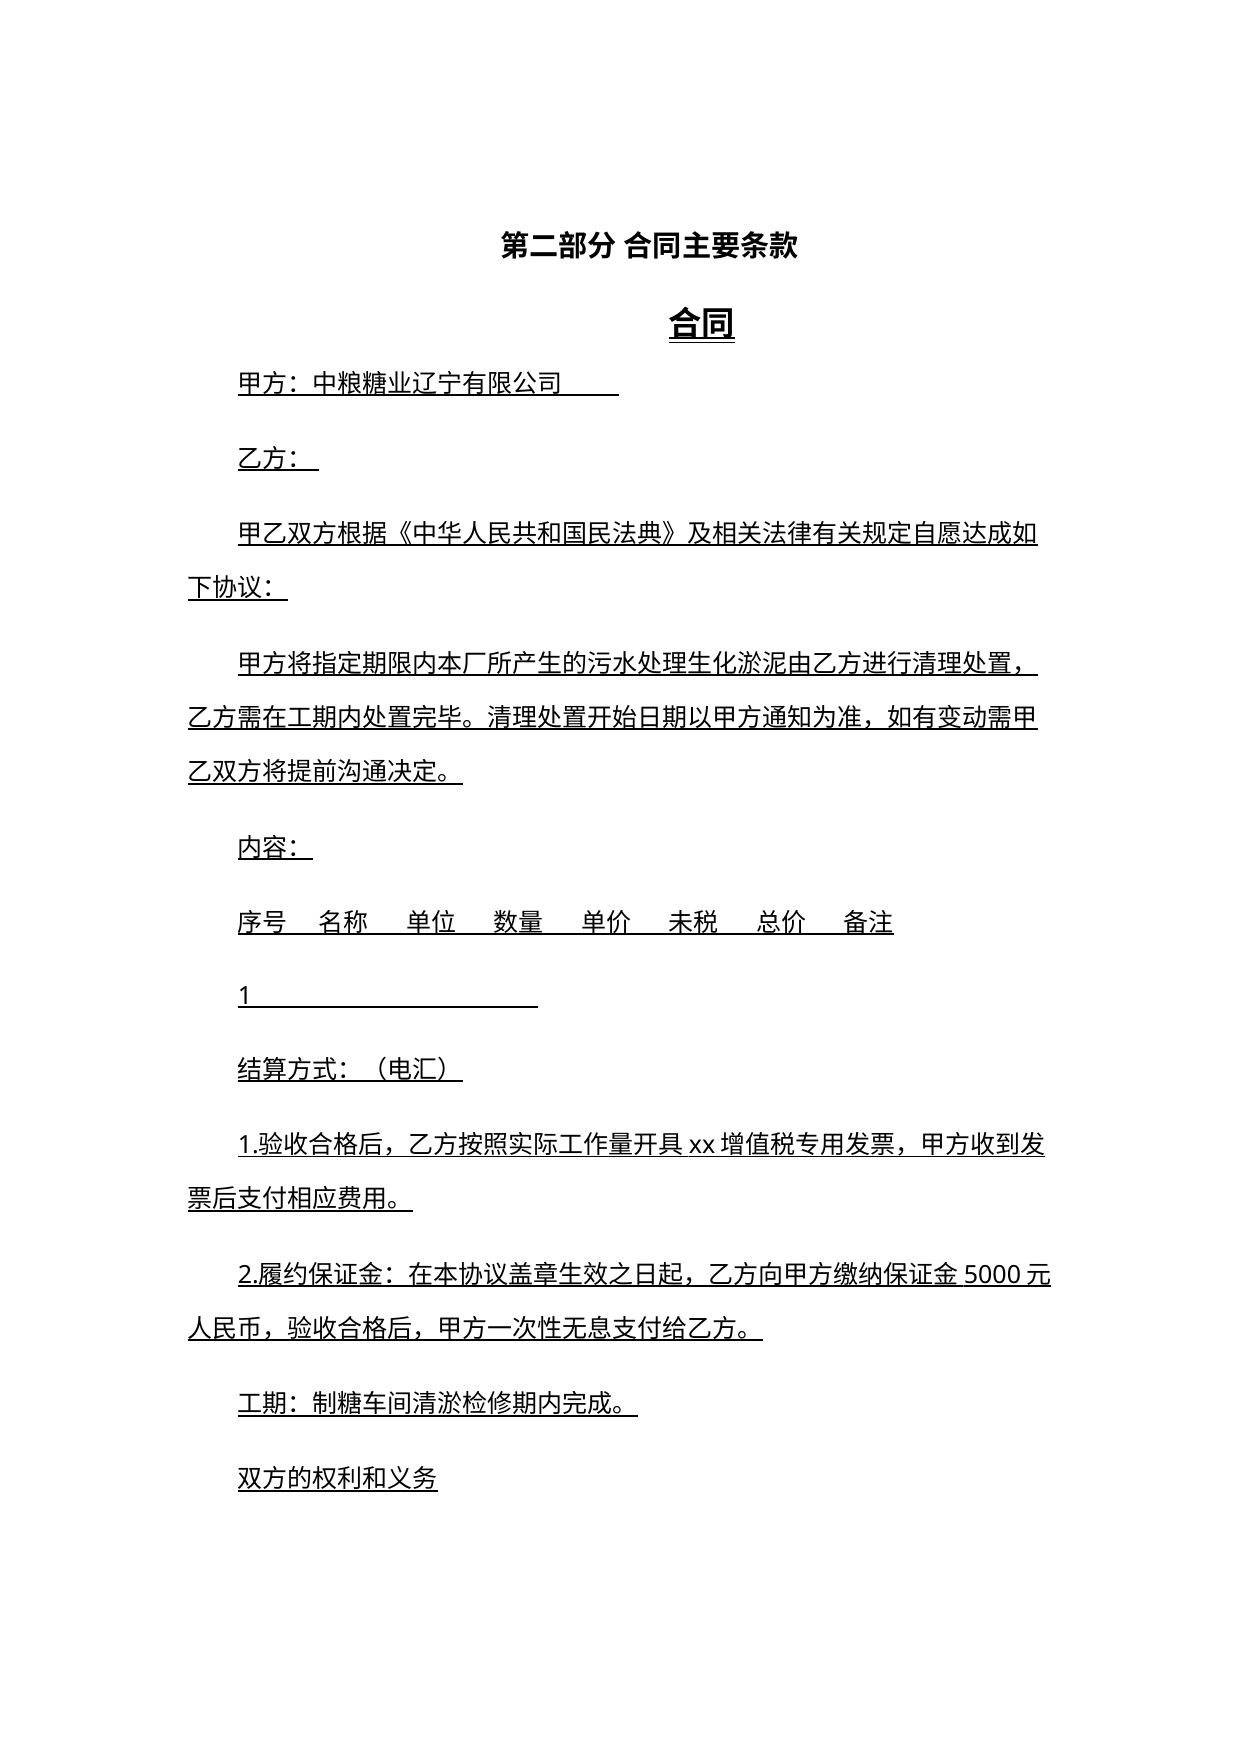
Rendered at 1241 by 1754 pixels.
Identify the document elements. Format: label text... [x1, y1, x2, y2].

text 内容： [187, 827, 1053, 863]
text 乙方： [187, 438, 1053, 474]
text 第二部分 合同主要条款 [187, 222, 1053, 265]
text 甲方：中粮糖业辽宁有限公司 [187, 363, 1053, 399]
text 甲乙双方根据《中华人民共和国民法典》及相关法律有关规定自愿达成如下协议： [187, 513, 1053, 604]
text 2.履约保证金：在本协议盖章生效之日起，乙方向甲方缴纳保证金5000元人民币，验收合格后，甲方一次性无息支付给乙方。 [187, 1254, 1053, 1345]
text 合同 [187, 307, 1053, 342]
text 工期：制糖车间清淤检修期内完成。 [187, 1384, 1053, 1420]
text 1.验收合格后，乙方按照实际工作量开具xx增值税专用发票，甲方收到发票后支付相应费用。 [187, 1124, 1053, 1215]
text 甲方将指定期限内本厂所产生的污水处理生化淤泥由乙方进行清理处置，乙方需在工期内处置完毕。清理处置开始日期以甲方通知为准，如有变动需甲乙双方将提前沟通决定。 [187, 643, 1053, 788]
text 1 [187, 977, 1053, 1011]
text 序号 名称 单位 数量 单价 未税 总价 备注 [187, 902, 1053, 938]
text 结算方式：（电汇） [187, 1049, 1053, 1086]
text 双方的权利和义务 [187, 1459, 1053, 1495]
